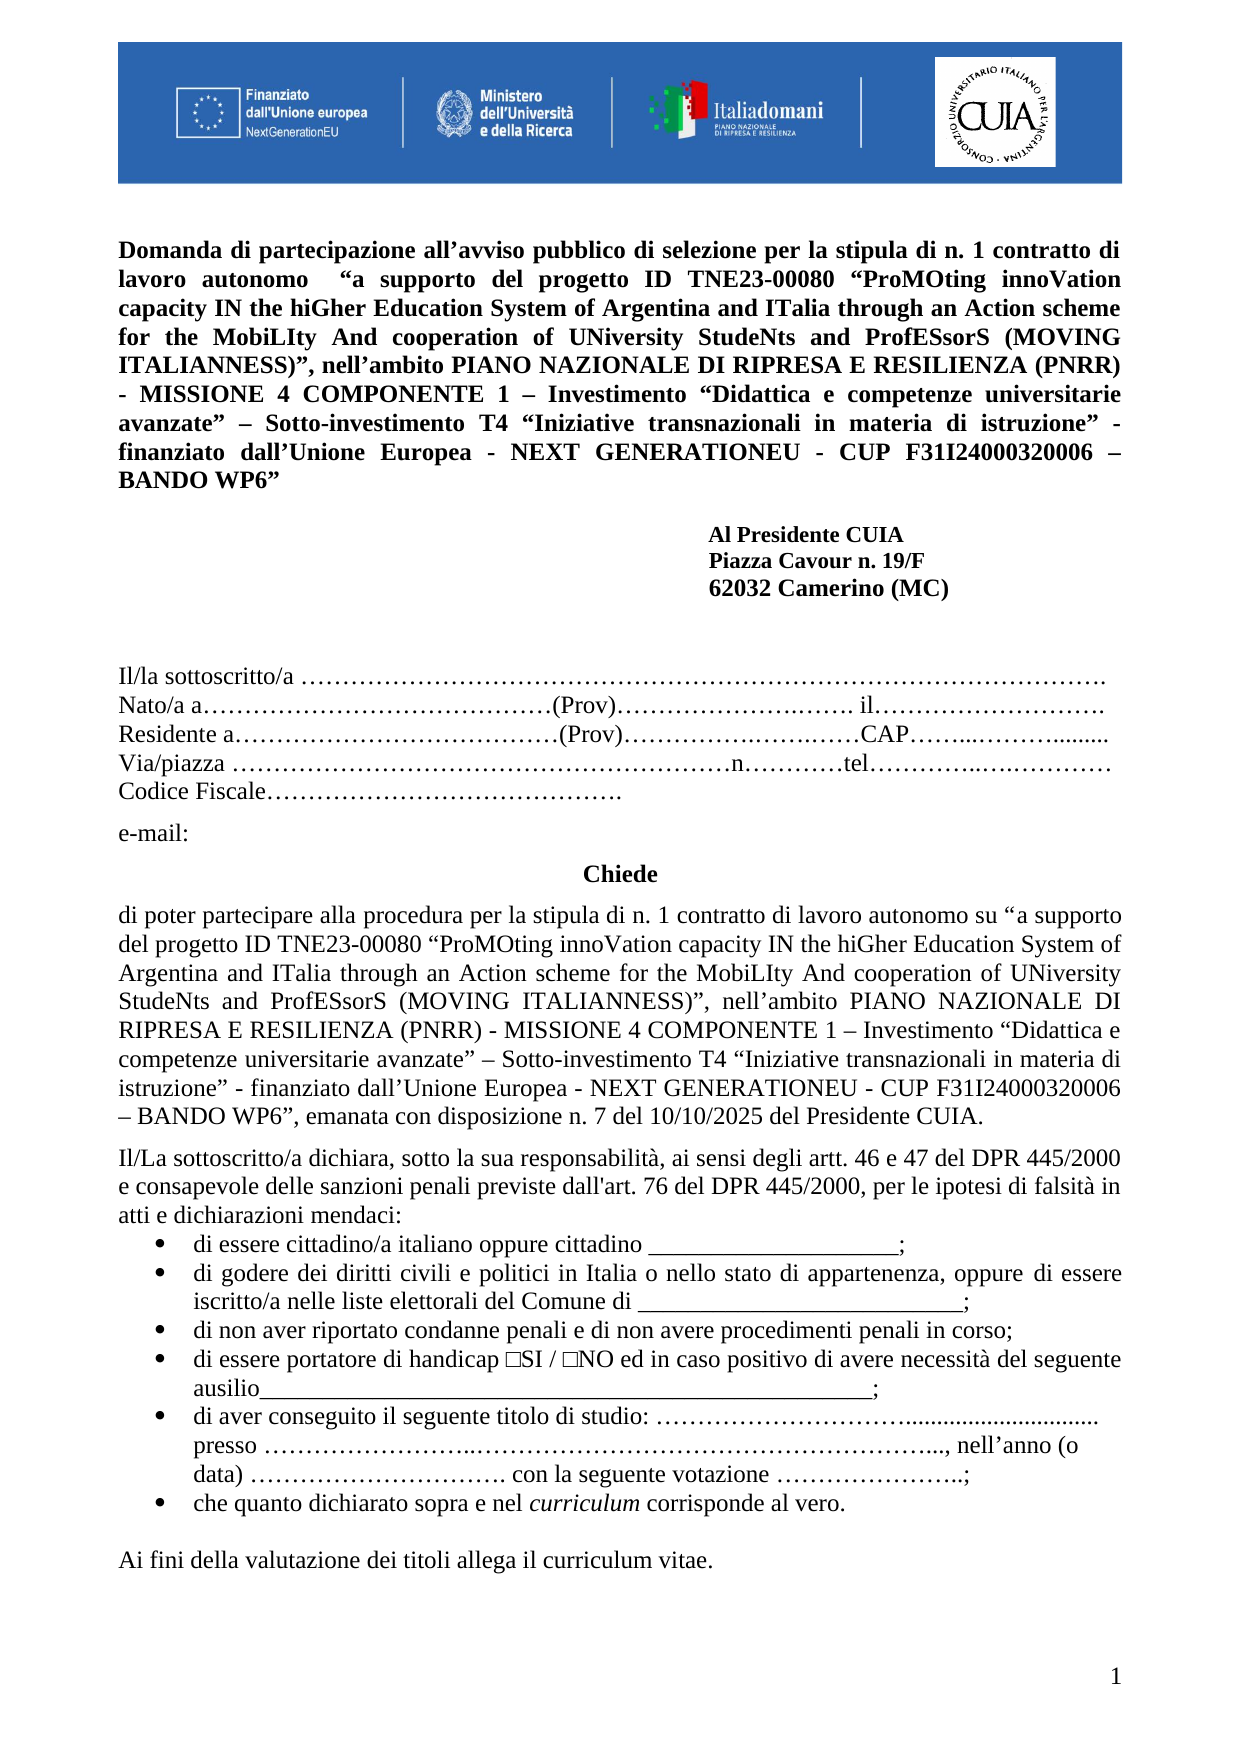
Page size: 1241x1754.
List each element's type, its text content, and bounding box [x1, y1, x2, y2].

text Residente a…………………………………(Prov)…………….…….……CAP……...………......... [118, 719, 1122, 748]
text e-mail: [118, 818, 1122, 846]
text Il/La sottoscritto/a dichiara, sotto la sua responsabilità, ai sensi degli artt. 46 e 47 del DPR 445/2000 e consapevole delle sanzioni penali previste dall'art. 76 del DPR 445/2000, per le ipotesi di falsità in atti e dichiarazioni mendaci: [118, 1143, 1122, 1229]
text Domanda di partecipazione all’avviso pubblico di selezione per la stipula di n. 1 contratto di lavoro autonomo “a supporto del progetto ID TNE23-00080 “ProMOting innoVation capacity IN the hiGher Education System of Argentina and ITalia through an Action scheme for the MobiLIty And cooperation of UNiversity StudeNts and ProfESsorS (MOVING ITALIANNESS)”, nell’ambito PIANO NAZIONALE DI RIPRESA E RESILIENZA (PNRR) - MISSIONE 4 COMPONENTE 1 – Investimento “Didattica e competenze universitarie avanzate” – Sotto-investimento T4 “Iniziative transnazionali in materia di istruzione” - finanziato dall’Unione Europea - NEXT GENERATIONEU - CUP F31I24000320006 – BANDO WP6” [118, 236, 1122, 494]
list di non aver riportato condanne penali e di non avere procedimenti penali in corso; [156, 1315, 1122, 1344]
list di essere portatore di handicap □SI / □NO ed in caso positivo di avere necessità del seguente ausilio_________________________________________________; [156, 1344, 1122, 1401]
text Chiede [118, 859, 1122, 888]
subtitle Al Presidente CUIA [708, 521, 1122, 547]
text Ai fini della valutazione dei titoli allega il curriculum vitae. [118, 1545, 1122, 1574]
list di essere cittadino/a italiano oppure cittadino ____________________; [156, 1229, 1122, 1258]
list che quanto dichiarato sopra e nel curriculum corrisponde al vero. [156, 1488, 1122, 1516]
text Nato/a a……………………………………(Prov)………………….……. il………………………. [118, 690, 1122, 719]
text Codice Fiscale……………………………………. [118, 776, 1122, 805]
list di aver conseguito il seguente titolo di studio: …………………………............................... presso ……………………..………………………………………………..., nell’anno (o data) …………………………. con la seguente votazione …………………..; [156, 1401, 1122, 1488]
text Via/piazza ……………………………………………………n…………tel…………..….………… [118, 748, 1122, 776]
text 62032 Camerino (MC) [709, 573, 1122, 602]
list di godere dei diritti civili e politici in Italia o nello stato di appartenenza, oppure di essere iscritto/a nelle liste elettorali del Comune di __________________________; [156, 1258, 1122, 1315]
text di poter partecipare alla procedura per la stipula di n. 1 contratto di lavoro autonomo su “a supporto del progetto ID TNE23-00080 “ProMOting innoVation capacity IN the hiGher Education System of Argentina and ITalia through an Action scheme for the MobiLIty And cooperation of UNiversity StudeNts and ProfESsorS (MOVING ITALIANNESS)”, nell’ambito PIANO NAZIONALE DI RIPRESA E RESILIENZA (PNRR) - MISSIONE 4 COMPONENTE 1 – Investimento “Didattica e competenze universitarie avanzate” – Sotto-investimento T4 “Iniziative transnazionali in materia di istruzione” - finanziato dall’Unione Europea - NEXT GENERATIONEU - CUP F31I24000320006 – BANDO WP6”, emanata con disposizione n. 7 del 10/10/2025 del Presidente CUIA. [118, 900, 1122, 1130]
picture [118, 42, 1123, 222]
text Il/la sottoscritto/a ……………………………………………………………………………………. [118, 661, 1122, 690]
text Piazza Cavour n. 19/F [709, 547, 1122, 573]
